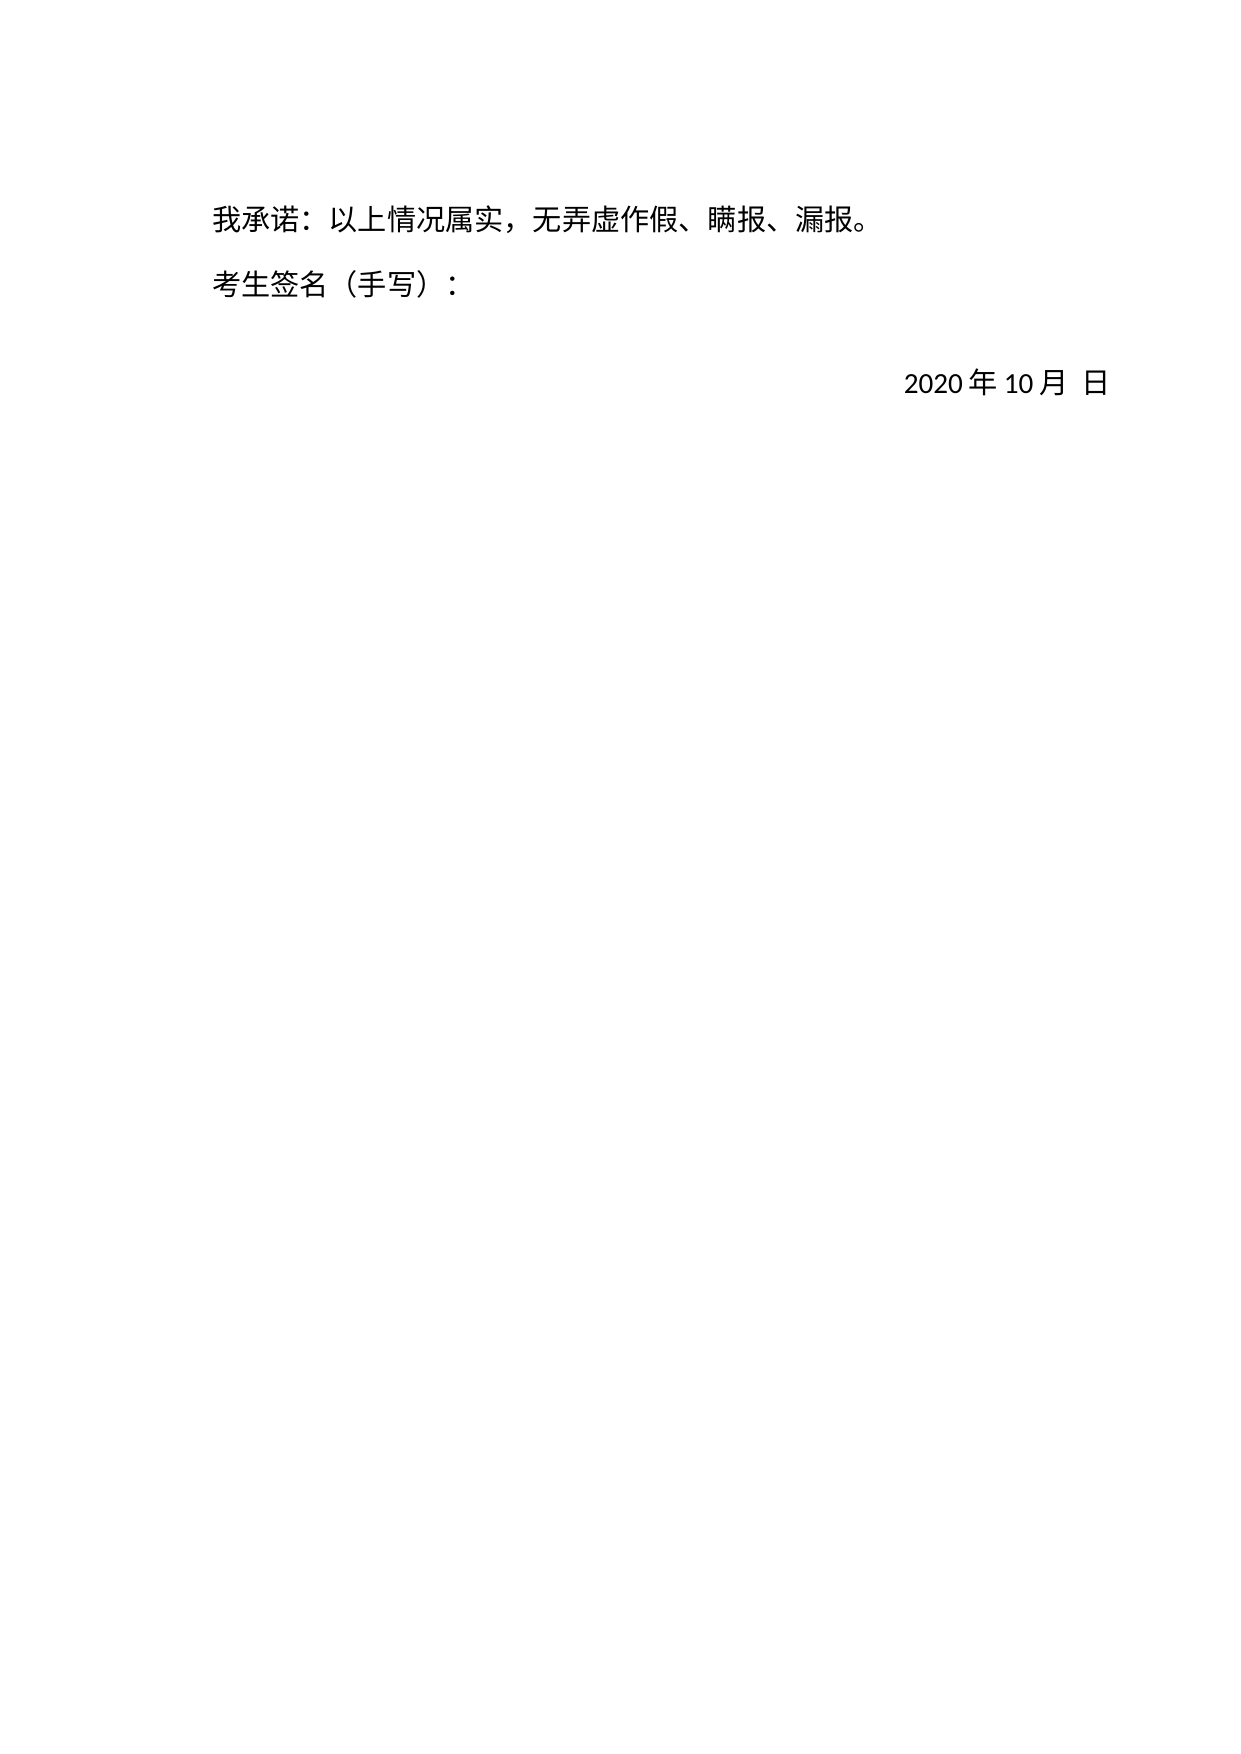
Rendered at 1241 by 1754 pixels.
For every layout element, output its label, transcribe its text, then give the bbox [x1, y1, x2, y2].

text 2020年10月 日 [153, 348, 1110, 413]
text 考生签名（手写）： [153, 251, 1110, 316]
text 我承诺：以上情况属实，无弄虚作假、瞒报、漏报。 [153, 186, 1110, 251]
